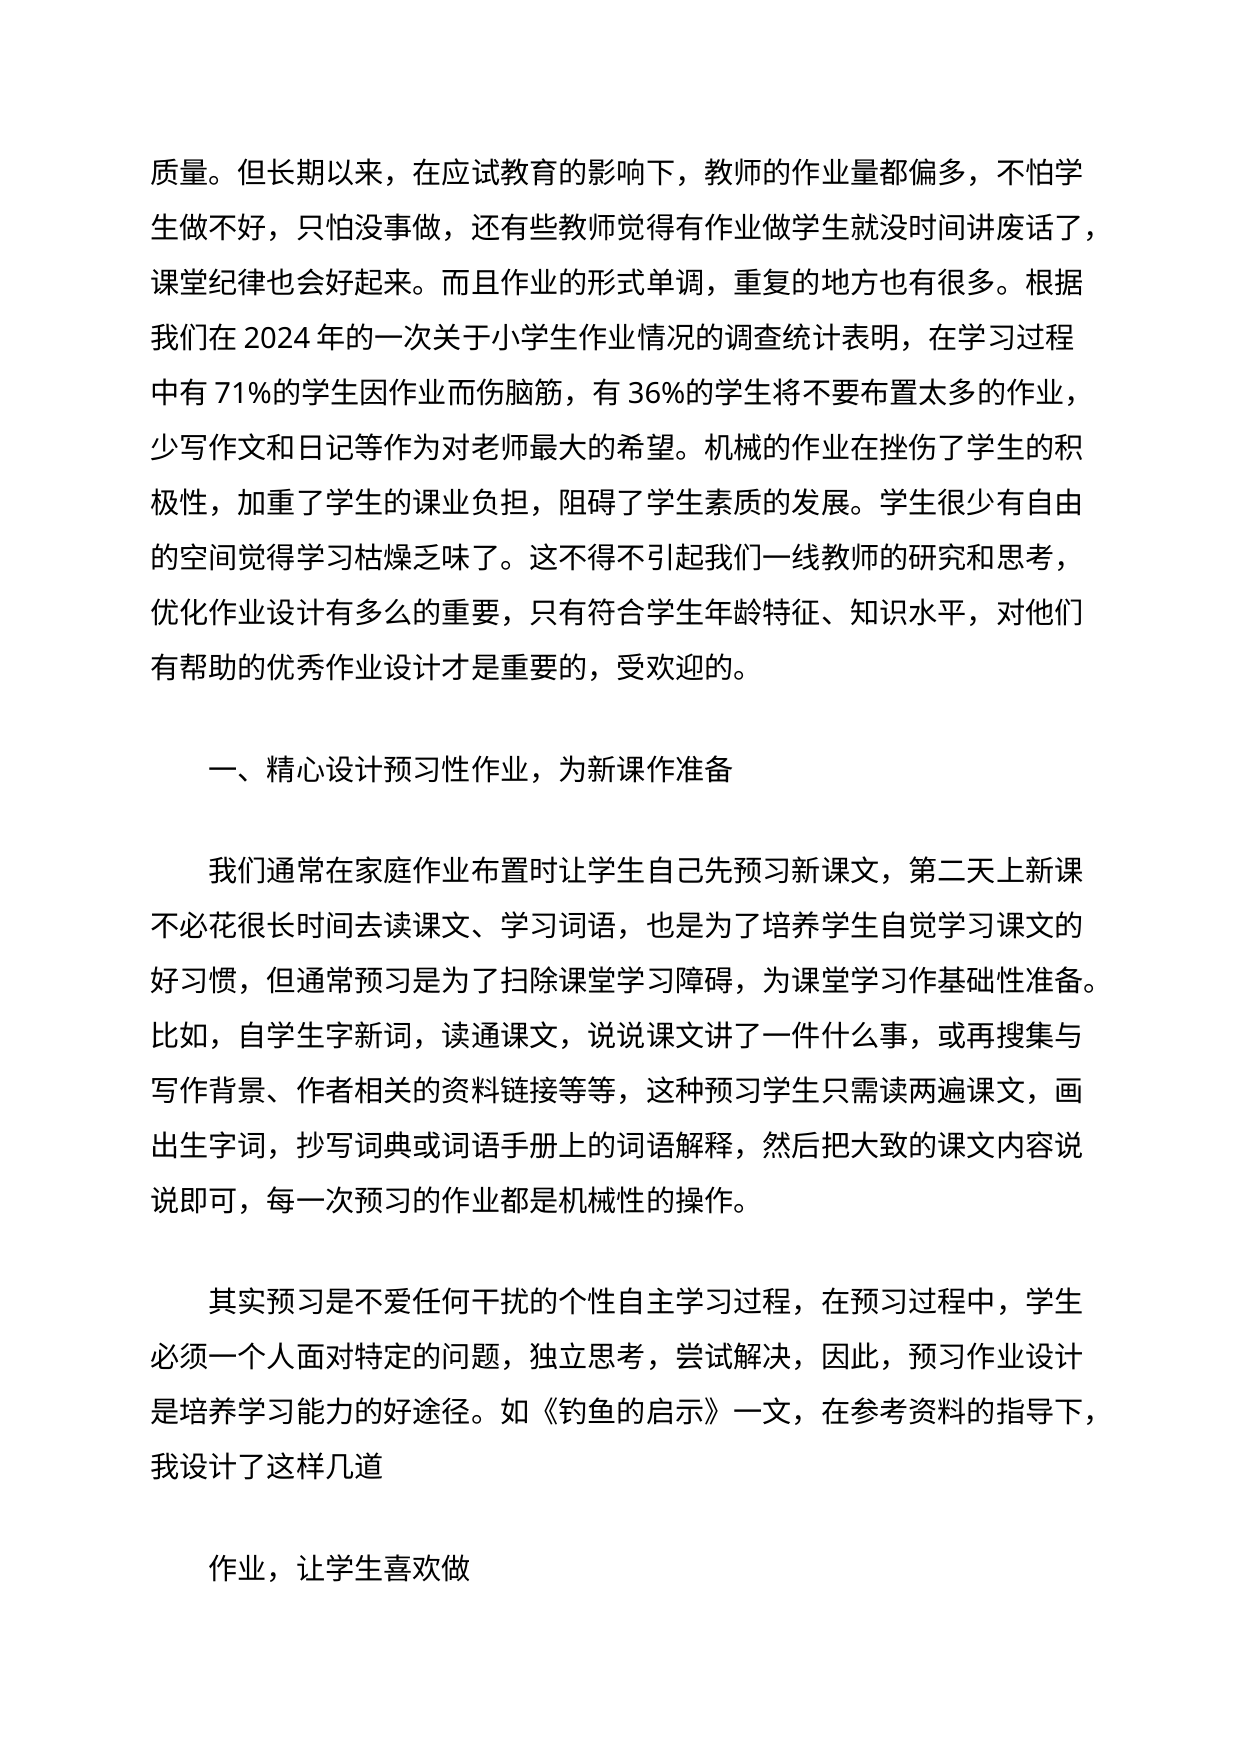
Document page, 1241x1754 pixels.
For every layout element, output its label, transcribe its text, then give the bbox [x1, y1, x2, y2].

text 其实预习是不爱任何干扰的个性自主学习过程，在预习过程中，学生必须一个人面对特定的问题，独立思考，尝试解决，因此，预习作业设计是培养学习能力的好途径。如《钓鱼的启示》一文，在参考资料的指导下，我设计了这样几道 [150, 1279, 1090, 1486]
text 我们通常在家庭作业布置时让学生自己先预习新课文，第二天上新课不必花很长时间去读课文、学习词语，也是为了培养学生自觉学习课文的好习惯，但通常预习是为了扫除课堂学习障碍，为课堂学习作基础性准备。比如，自学生字新词，读通课文，说说课文讲了一件什么事，或再搜集与写作背景、作者相关的资料链接等等，这种预习学生只需读两遍课文，画出生字词，抄写词典或词语手册上的词语解释，然后把大致的课文内容说说即可，每一次预习的作业都是机械性的操作。 [150, 848, 1090, 1219]
text 作业，让学生喜欢做 [150, 1545, 1090, 1588]
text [150, 150, 1090, 687]
text 一、精心设计预习性作业，为新课作准备 [150, 746, 1090, 788]
